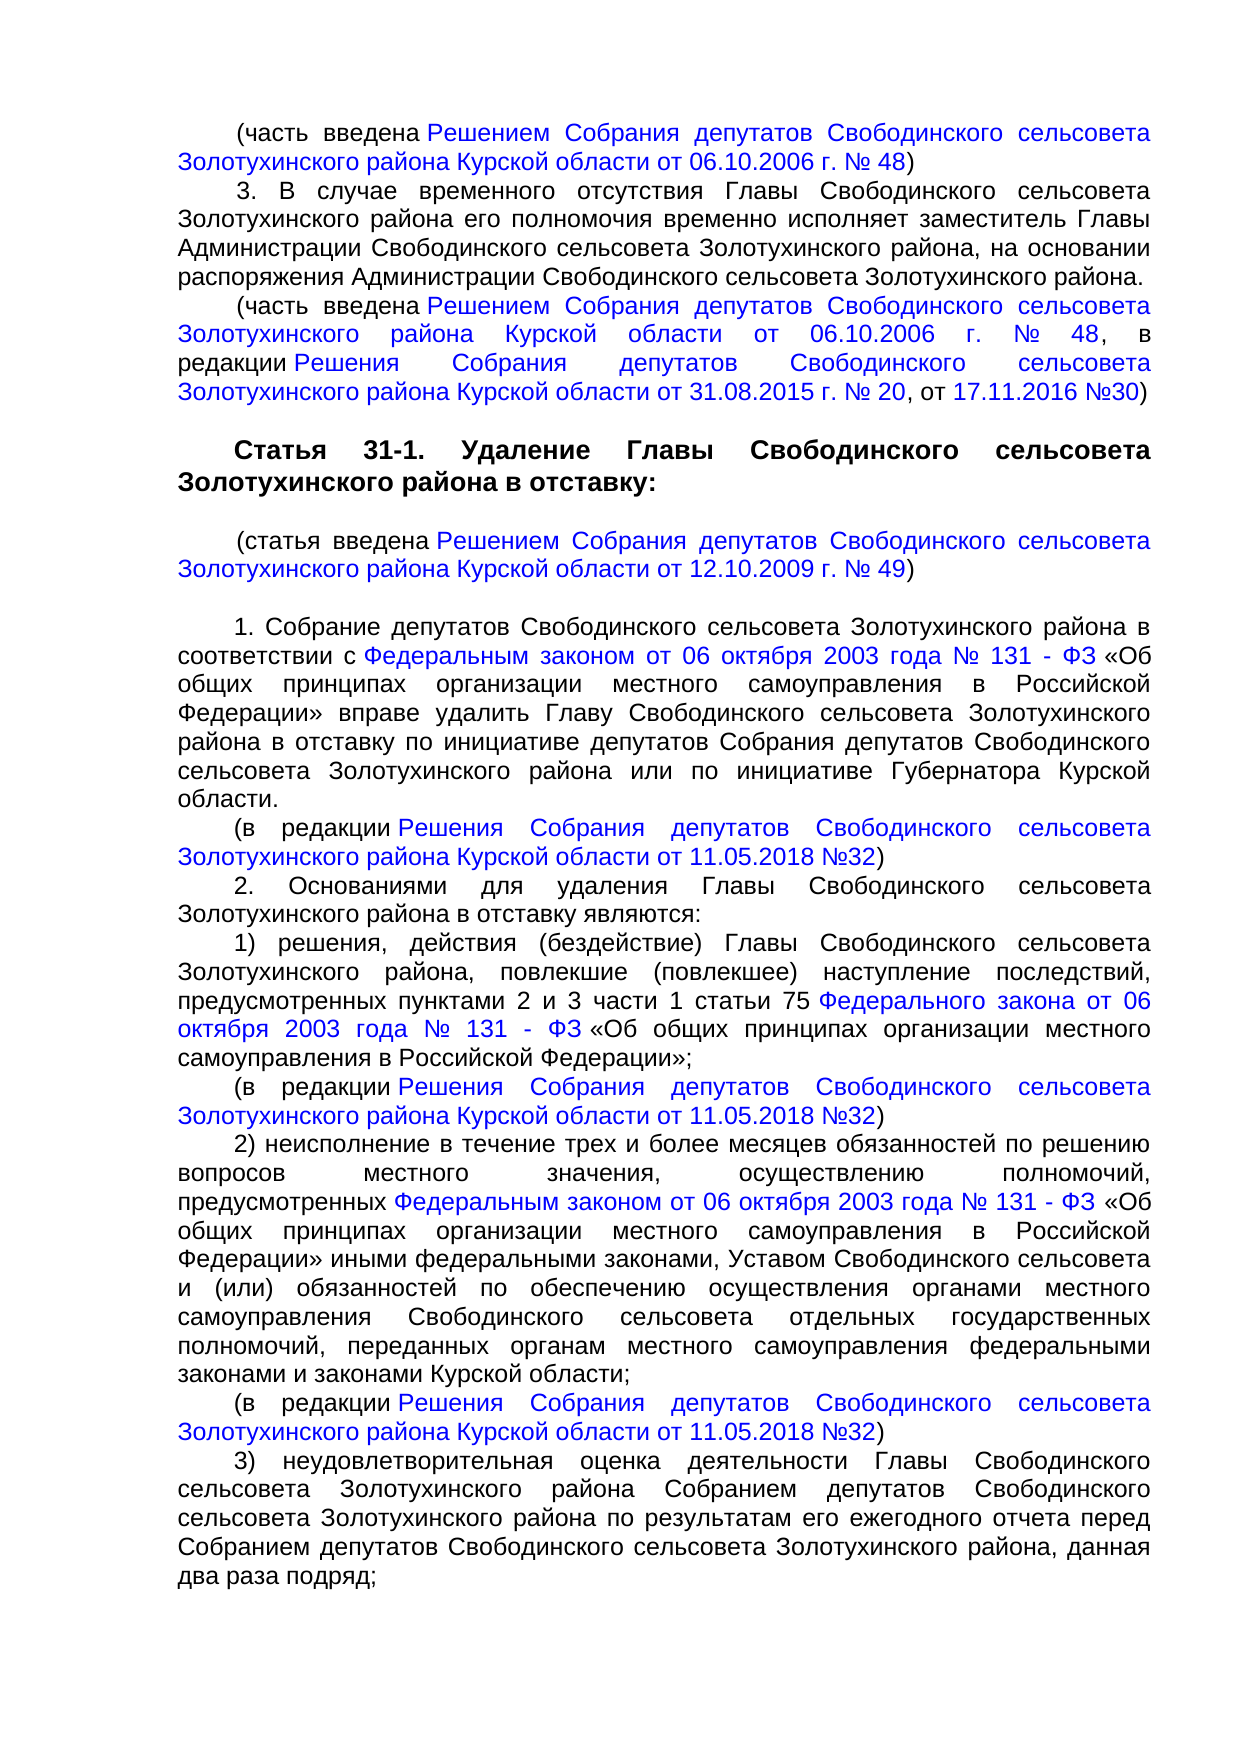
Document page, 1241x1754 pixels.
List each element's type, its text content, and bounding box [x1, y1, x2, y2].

text (в редакции Решения Собрания депутатов Свободинского сельсовета Золотухинского района Курской области от 11.05.2018 №32) [177, 813, 1152, 871]
text 2. Основаниями для удаления Главы Свободинского сельсовета Золотухинского района в отставку являются: [177, 871, 1152, 928]
text 3) неудовлетворительная оценка деятельности Главы Свободинского сельсовета Золотухинского района Собранием депутатов Свободинского сельсовета Золотухинского района по результатам его ежегодного отчета перед Собранием депутатов Свободинского сельсовета Золотухинского района, данная два раза подряд; [177, 1446, 1152, 1589]
text 1) решения, действия (бездействие) Главы Свободинского сельсовета Золотухинского района, повлекшие (повлекшее) наступление последствий, предусмотренных пунктами 2 и 3 части 1 статьи 75 Федерального закона от 06 октября 2003 года № 131 - ФЗ «Об общих принципах организации местного самоуправления в Российской Федерации»; [177, 928, 1152, 1072]
text 2) неисполнение в течение трех и более месяцев обязанностей по решению вопросов местного значения, осуществлению полномочий, предусмотренных Федеральным законом от 06 октября 2003 года № 131 - ФЗ «Об общих принципах организации местного самоуправления в Российской Федерации» иными федеральными законами, Уставом Свободинского сельсовета и (или) обязанностей по обеспечению осуществления органами местного самоуправления Свободинского сельсовета отдельных государственных полномочий, переданных органам местного самоуправления федеральными законами и законами Курской области; [177, 1129, 1152, 1388]
text (статья введена Решением Собрания депутатов Свободинского сельсовета Золотухинского района Курской области от 12.10.2009 г. № 49) [177, 526, 1152, 583]
text 1. Собрание депутатов Свободинского сельсовета Золотухинского района в соответствии с Федеральным законом от 06 октября 2003 года № 131 - ФЗ «Об общих принципах организации местного самоуправления в Российской Федерации» вправе удалить Главу Свободинского сельсовета Золотухинского района в отставку по инициативе депутатов Собрания депутатов Свободинского сельсовета Золотухинского района или по инициативе Губернатора Курской области. [177, 612, 1152, 813]
text (в редакции Решения Собрания депутатов Свободинского сельсовета Золотухинского района Курской области от 11.05.2018 №32) [177, 1388, 1152, 1446]
text Статья 31-1. Удаление Главы Свободинского сельсовета Золотухинского района в отставку: [177, 434, 1152, 497]
text 3. В случае временного отсутствия Главы Свободинского сельсовета Золотухинского района его полномочия временно исполняет заместитель Главы Администрации Свободинского сельсовета Золотухинского района, на основании распоряжения Администрации Свободинского сельсовета Золотухинского района. [177, 176, 1152, 291]
text (в редакции Решения Собрания депутатов Свободинского сельсовета Золотухинского района Курской области от 11.05.2018 №32) [177, 1072, 1152, 1129]
text (часть введена Решением Собрания депутатов Свободинского сельсовета Золотухинского района Курской области от 06.10.2006 г. № 48, в редакции Решения Собрания депутатов Свободинского сельсовета Золотухинского района Курской области от 31.08.2015 г. № 20, от 17.11.2016 №30) [177, 291, 1152, 406]
text (часть введена Решением Собрания депутатов Свободинского сельсовета Золотухинского района Курской области от 06.10.2006 г. № 48) [177, 118, 1152, 176]
